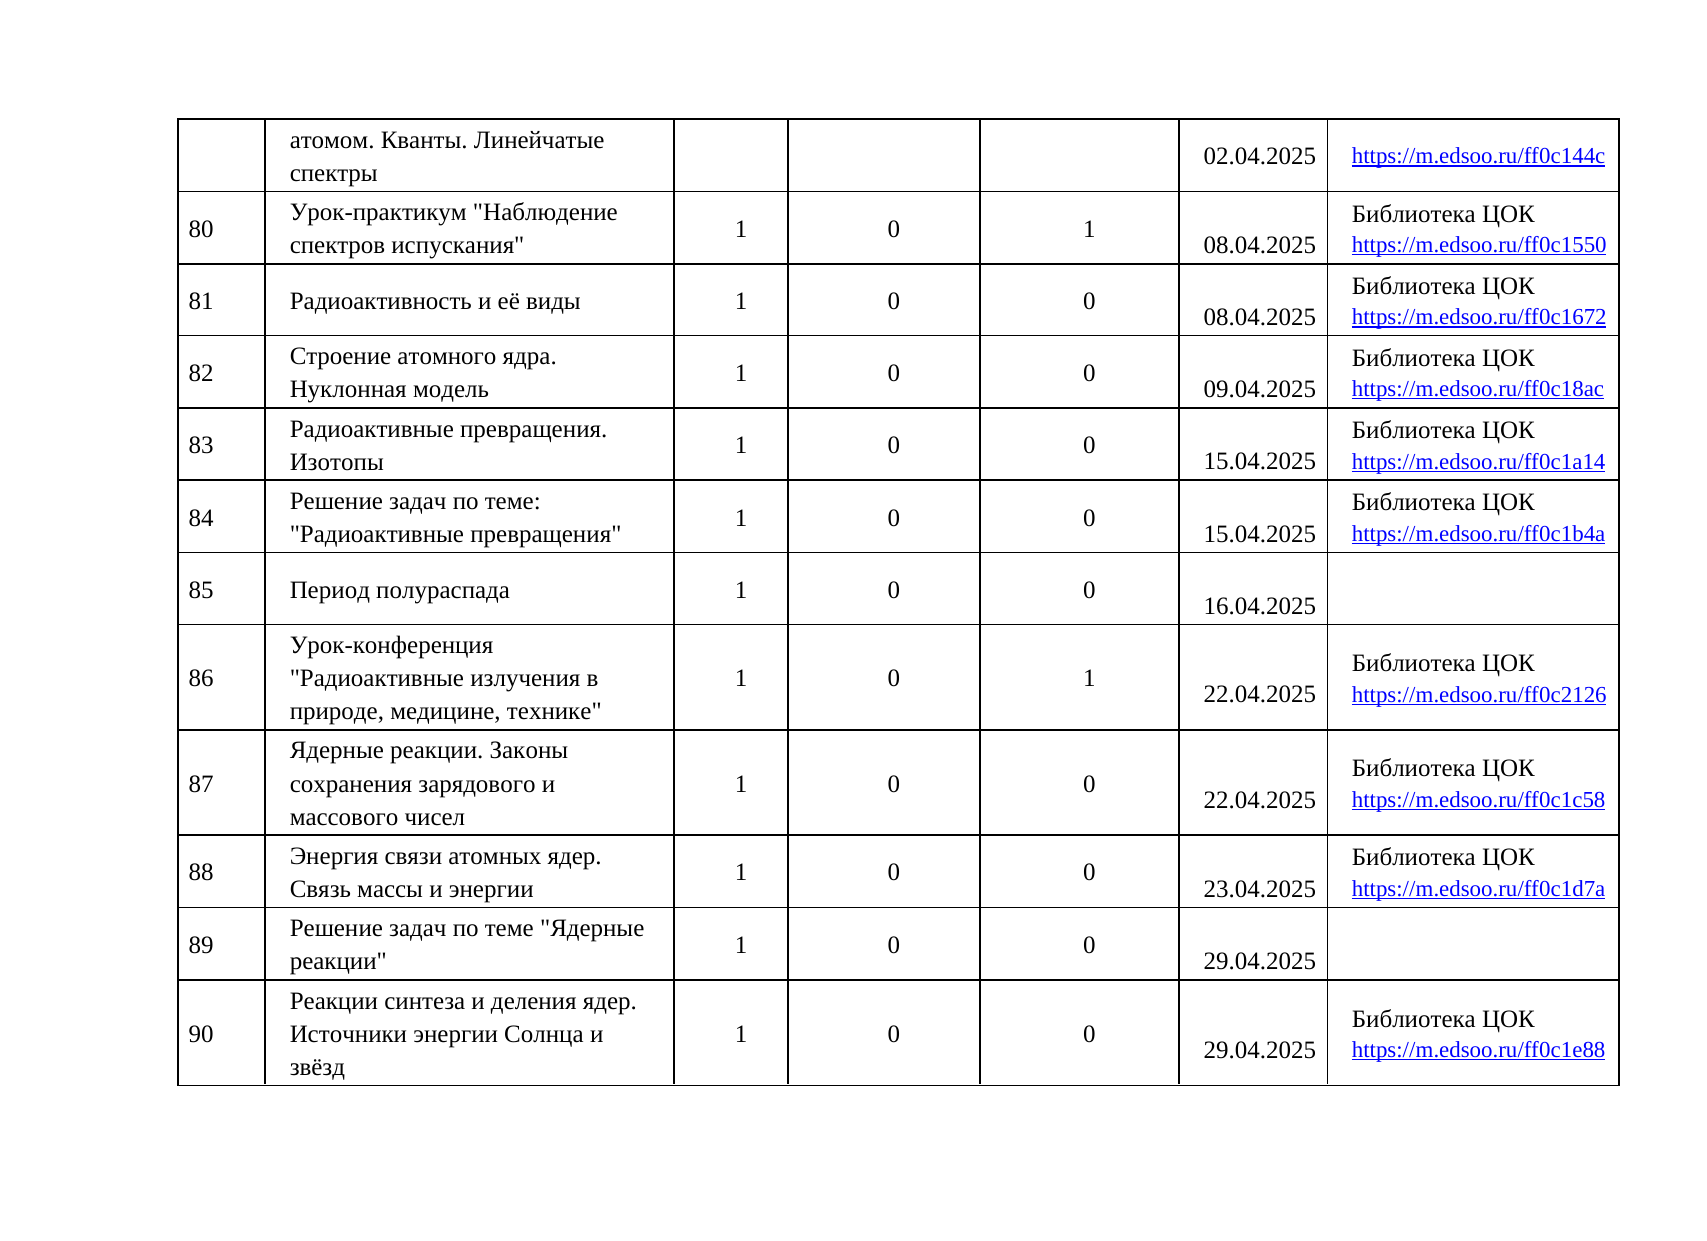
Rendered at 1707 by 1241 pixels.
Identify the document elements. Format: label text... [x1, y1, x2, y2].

table_cell 80 [179, 192, 264, 263]
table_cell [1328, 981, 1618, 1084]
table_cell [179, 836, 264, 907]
table_cell 0 [981, 409, 1178, 479]
table_cell Библиотека ЦОК https://m.edsoo.ru/ff0c1a14 [1328, 409, 1618, 479]
table_cell Период полураспада [266, 553, 673, 623]
table_cell 0 [981, 481, 1178, 552]
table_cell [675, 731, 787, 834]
table_cell 0 [981, 336, 1178, 407]
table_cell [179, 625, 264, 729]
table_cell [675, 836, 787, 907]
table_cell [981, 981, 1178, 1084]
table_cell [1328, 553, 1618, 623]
table_cell 1 [675, 409, 787, 479]
table_cell 16.04.2025 [1180, 553, 1327, 623]
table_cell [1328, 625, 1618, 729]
table_cell 0 [789, 553, 979, 623]
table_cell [266, 120, 673, 191]
table_cell Библиотека ЦОК https://m.edsoo.ru/ff0c1550 [1328, 192, 1618, 263]
table_cell 0 [789, 192, 979, 263]
table_cell 0 [789, 409, 979, 479]
table_cell 0 [981, 553, 1178, 623]
table_cell 09.04.2025 [1180, 336, 1327, 407]
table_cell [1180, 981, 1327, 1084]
table_cell Библиотека ЦОК https://m.edsoo.ru/ff0c18ac [1328, 336, 1618, 407]
table_cell 15.04.2025 [1180, 481, 1327, 552]
table_cell 81 [179, 265, 264, 334]
table_cell 08.04.2025 [1180, 192, 1327, 263]
table_cell Библиотека ЦОК https://m.edsoo.ru/ff0c1672 [1328, 265, 1618, 334]
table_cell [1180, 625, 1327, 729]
table_cell Урок-практикум "Наблюдение спектров испускания" [266, 192, 673, 263]
table_cell 1 [675, 336, 787, 407]
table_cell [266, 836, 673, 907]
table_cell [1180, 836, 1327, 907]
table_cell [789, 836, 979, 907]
table_cell 15.04.2025 [1180, 409, 1327, 479]
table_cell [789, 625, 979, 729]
table_cell 0 [981, 265, 1178, 334]
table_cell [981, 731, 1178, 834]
table_cell 82 [179, 336, 264, 407]
table_cell 85 [179, 553, 264, 623]
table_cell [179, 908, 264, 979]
table_cell 1 [675, 553, 787, 623]
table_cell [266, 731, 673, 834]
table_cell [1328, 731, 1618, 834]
table_cell 1 [675, 120, 787, 191]
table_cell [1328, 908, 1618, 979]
table_cell Радиоактивность и её виды [266, 265, 673, 334]
table_cell 0 [789, 481, 979, 552]
table_cell Решение задач по теме: "Радиоактивные превращения" [266, 481, 673, 552]
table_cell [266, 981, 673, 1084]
table_cell 0 [789, 336, 979, 407]
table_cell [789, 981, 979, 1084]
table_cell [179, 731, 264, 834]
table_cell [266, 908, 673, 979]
table_cell 79 [179, 120, 264, 191]
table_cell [1328, 120, 1618, 191]
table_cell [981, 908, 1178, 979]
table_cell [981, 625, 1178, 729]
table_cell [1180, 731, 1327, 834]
table_cell Библиотека ЦОК https://m.edsoo.ru/ff0c1b4a [1328, 481, 1618, 552]
table_cell Строение атомного ядра. Нуклонная модель [266, 336, 673, 407]
table_cell 84 [179, 481, 264, 552]
table_cell Радиоактивные превращения. Изотопы [266, 409, 673, 479]
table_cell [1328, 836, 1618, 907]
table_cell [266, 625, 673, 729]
table_cell 02.04.2025 [1180, 120, 1327, 191]
table_cell 1 [675, 192, 787, 263]
table_cell 1 [675, 265, 787, 334]
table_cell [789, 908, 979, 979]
table_cell 83 [179, 409, 264, 479]
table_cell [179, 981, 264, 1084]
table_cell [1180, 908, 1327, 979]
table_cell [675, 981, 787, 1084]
table_cell 1 [675, 481, 787, 552]
table_cell 0 [981, 120, 1178, 191]
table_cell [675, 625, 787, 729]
table_cell 08.04.2025 [1180, 265, 1327, 334]
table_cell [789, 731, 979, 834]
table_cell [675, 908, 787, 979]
table_cell 1 [981, 192, 1178, 263]
table_cell 0 [789, 120, 979, 191]
table_cell 0 [789, 265, 979, 334]
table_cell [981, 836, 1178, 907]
